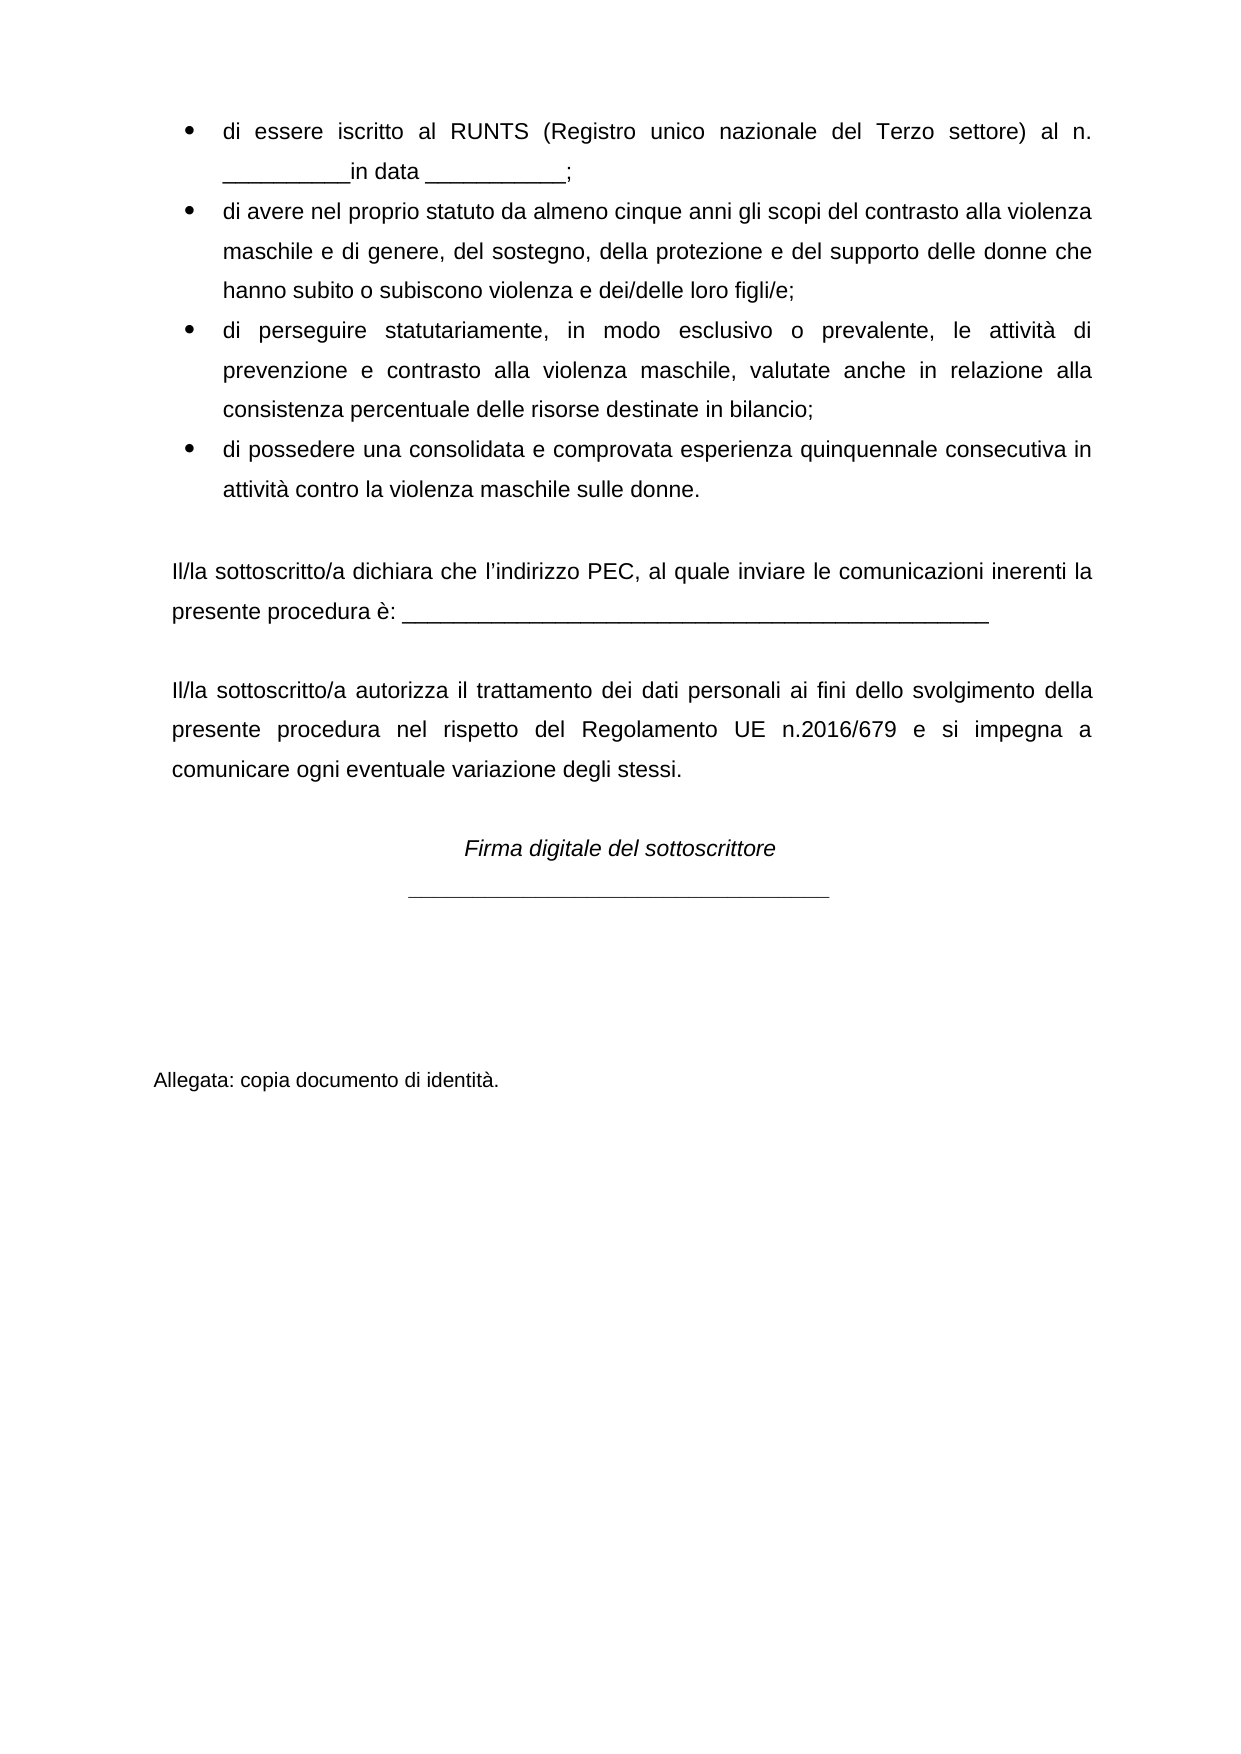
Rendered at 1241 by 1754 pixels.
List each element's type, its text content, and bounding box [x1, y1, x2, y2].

text _________________________________ [148, 874, 1093, 900]
text Allegata: copia documento di identità. [148, 1068, 1093, 1092]
list di avere nel proprio statuto da almeno cinque anni gli scopi del contrasto alla violenza maschile e di genere, del sostegno, della protezione e del supporto delle donne che hanno subito o subiscono violenza e dei/delle loro figli/e; [185, 198, 1093, 303]
list Il/la sottoscritto/a dichiara che l’indirizzo PEC, al quale inviare le comunicazioni inerenti la presente procedura è: ______________________________________________ [172, 558, 1093, 624]
list di possedere una consolidata e comprovata esperienza quinquennale consecutiva in attività contro la violenza maschile sulle donne. [185, 436, 1093, 502]
list Il/la sottoscritto/a autorizza il trattamento dei dati personali ai fini dello svolgimento della presente procedura nel rispetto del Regolamento UE n.2016/679 e si impegna a comunicare ogni eventuale variazione degli stessi. [172, 677, 1093, 782]
list di essere iscritto al RUNTS (Registro unico nazionale del Terzo settore) al n. __________in data ___________; [185, 118, 1093, 184]
list di perseguire statutariamente, in modo esclusivo o prevalente, le attività di prevenzione e contrasto alla violenza maschile, valutate anche in relazione alla consistenza percentuale delle risorse destinate in bilancio; [185, 317, 1093, 422]
text Firma digitale del sottoscrittore [148, 834, 1093, 861]
